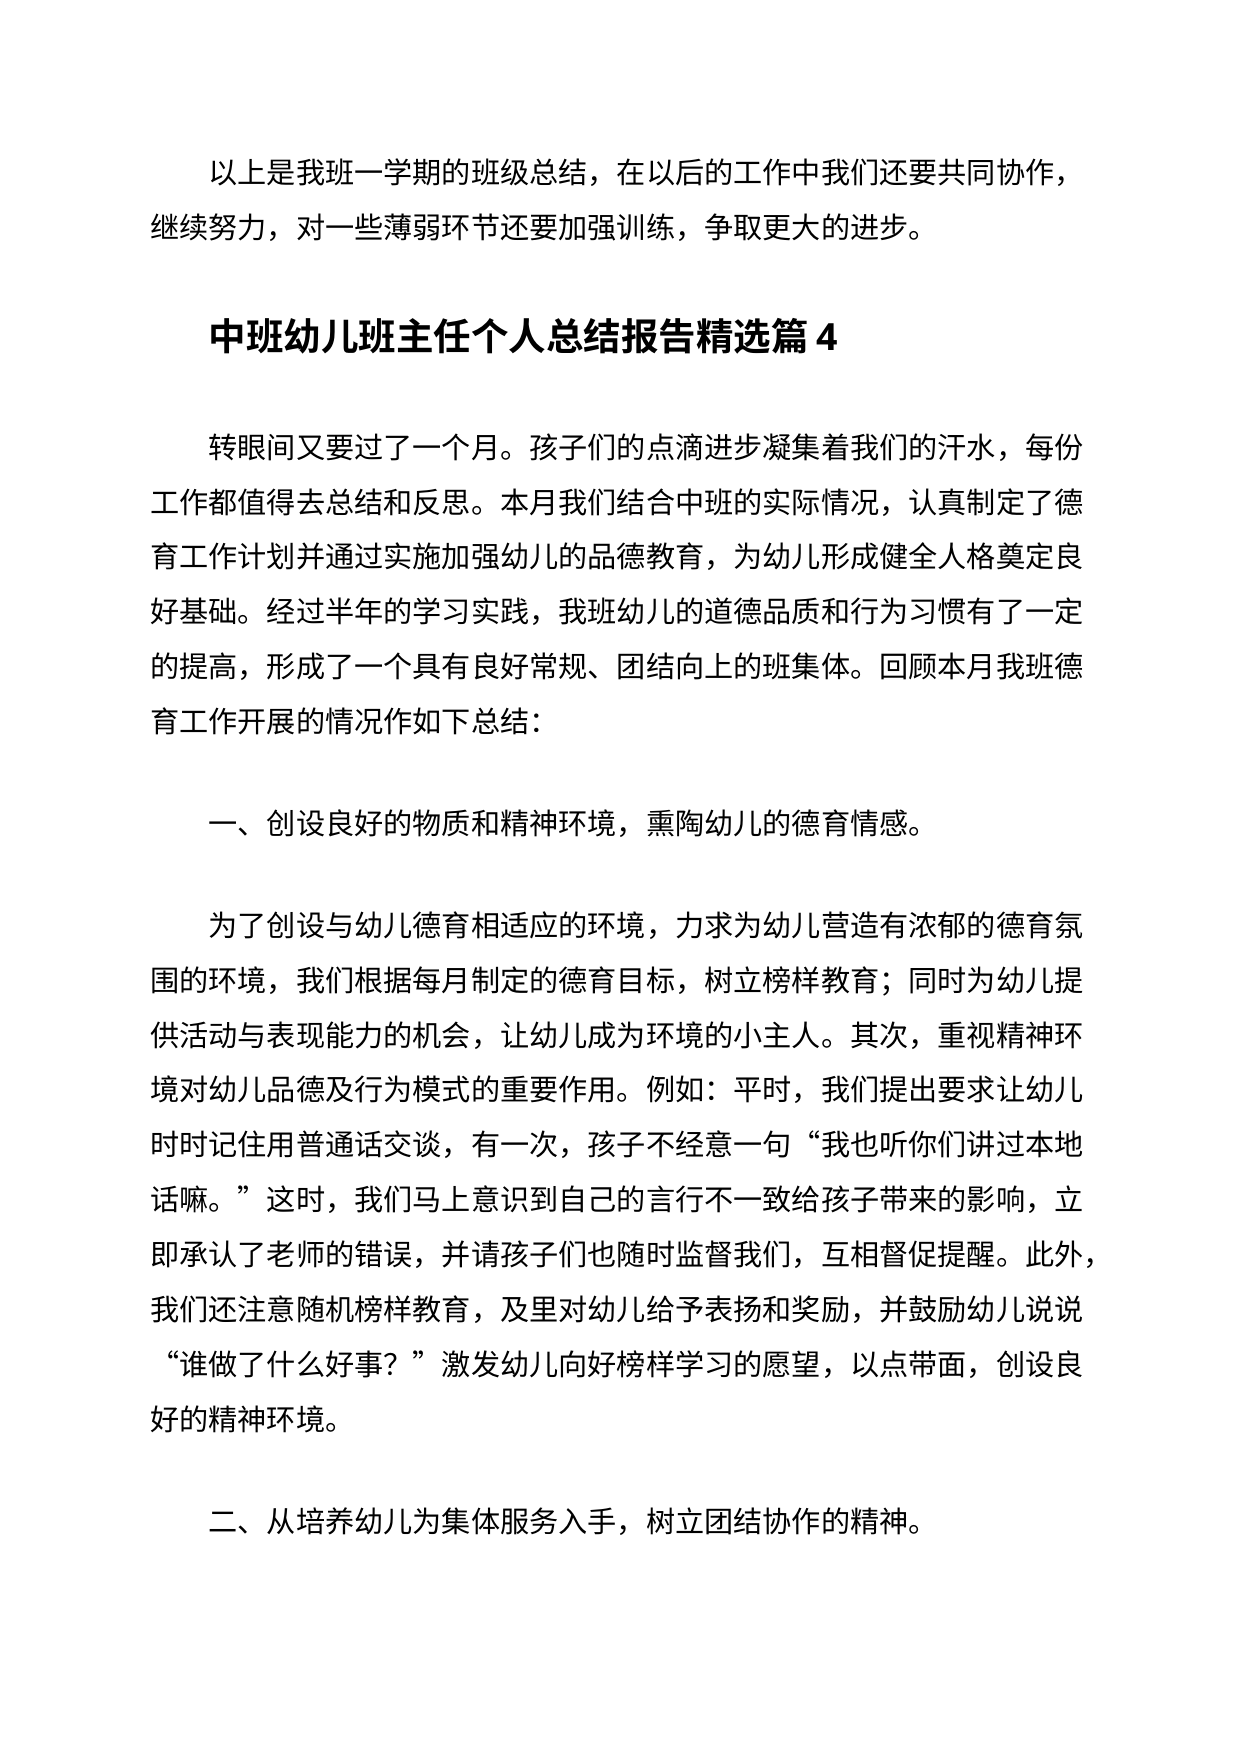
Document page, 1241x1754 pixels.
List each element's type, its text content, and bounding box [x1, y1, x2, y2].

text 转眼间又要过了一个月。孩子们的点滴进步凝集着我们的汗水，每份工作都值得去总结和反思。本月我们结合中班的实际情况，认真制定了德育工作计划并通过实施加强幼儿的品德教育，为幼儿形成健全人格奠定良好基础。经过半年的学习实践，我班幼儿的道德品质和行为习惯有了一定的提高，形成了一个具有良好常规、团结向上的班集体。回顾本月我班德育工作开展的情况作如下总结： [150, 424, 1090, 741]
text 一、创设良好的物质和精神环境，熏陶幼儿的德育情感。 [150, 801, 1090, 843]
text 中班幼儿班主任个人总结报告精选篇4 [150, 307, 1090, 361]
text 二、从培养幼儿为集体服务入手，树立团结协作的精神。 [150, 1498, 1090, 1540]
text 以上是我班一学期的班级总结，在以后的工作中我们还要共同协作，继续努力，对一些薄弱环节还要加强训练，争取更大的进步。 [150, 150, 1090, 247]
text 为了创设与幼儿德育相适应的环境，力求为幼儿营造有浓郁的德育氛围的环境，我们根据每月制定的德育目标，树立榜样教育；同时为幼儿提供活动与表现能力的机会，让幼儿成为环境的小主人。其次，重视精神环境对幼儿品德及行为模式的重要作用。例如：平时，我们提出要求让幼儿时时记住用普通话交谈，有一次，孩子不经意一句“我也听你们讲过本地话嘛。”这时，我们马上意识到自己的言行不一致给孩子带来的影响，立即承认了老师的错误，并请孩子们也随时监督我们，互相督促提醒。此外，我们还注意随机榜样教育，及里对幼儿给予表扬和奖励，并鼓励幼儿说说“谁做了什么好事？”激发幼儿向好榜样学习的愿望，以点带面，创设良好的精神环境。 [150, 902, 1090, 1439]
